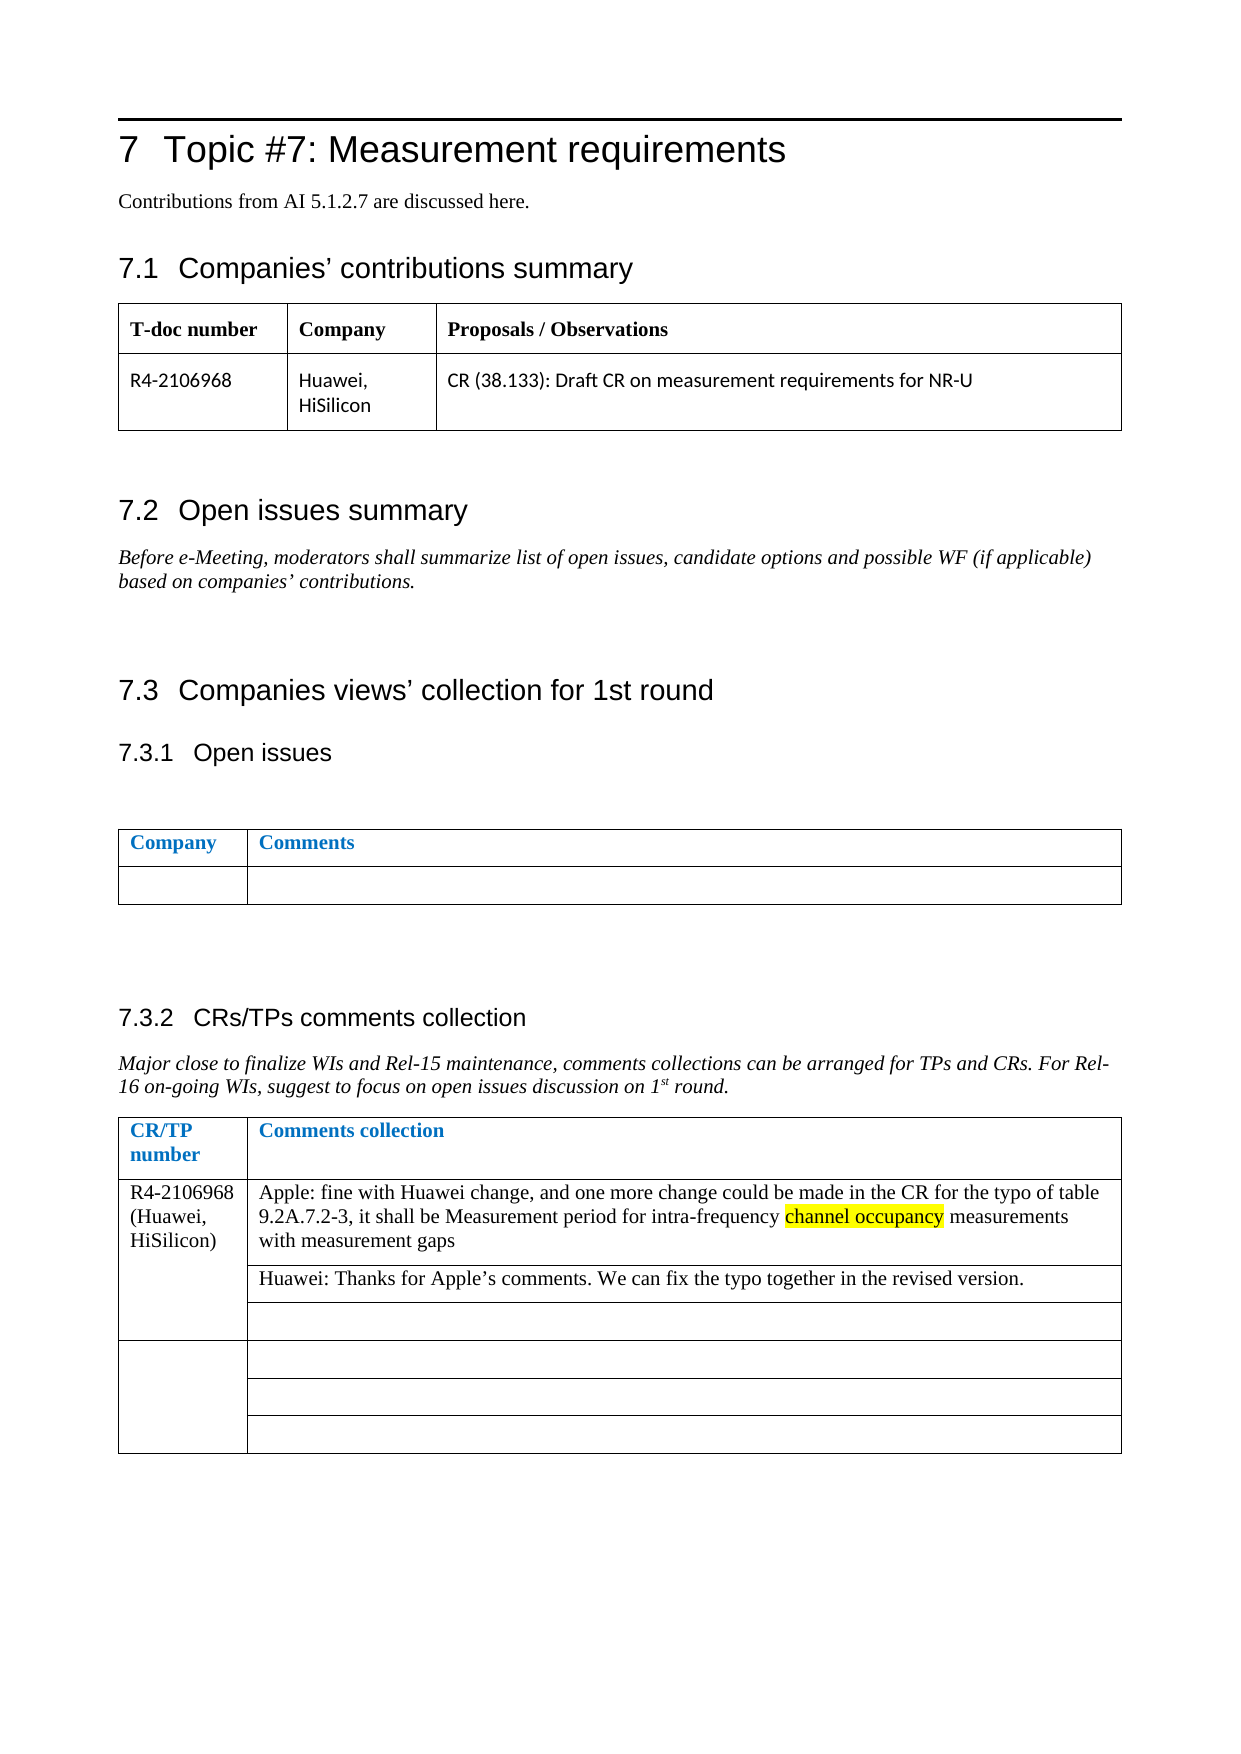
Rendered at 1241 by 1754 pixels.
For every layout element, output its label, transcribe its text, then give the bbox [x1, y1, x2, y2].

table_header Company [288, 304, 436, 353]
table_cell Huawei: Thanks for Apple’s comments. We can fix the typo together in the revised version. [248, 1266, 1121, 1302]
table_cell [248, 1303, 1121, 1340]
table_cell [248, 1341, 1121, 1377]
table_cell [248, 867, 1121, 904]
table_header Proposals / Observations [437, 304, 1121, 353]
subtitle Companies’ contributions summary [118, 251, 1122, 284]
text Major close to finalize WIs and Rel-15 maintenance, comments collections can be arranged for TPs and CRs. For Rel-16 on-going WIs, suggest to focus on open issues discussion on 1st round. [118, 1050, 1122, 1098]
text Contributions from AI 5.1.2.7 are discussed here. [118, 189, 1122, 213]
subtitle Open issues summary [118, 493, 1122, 526]
table_header Company [119, 830, 247, 866]
text Before e-Meeting, moderators shall summarize list of open issues, candidate options and possible WF (if applicable) based on companies’ contributions. [118, 545, 1122, 593]
subtitle Open issues [118, 738, 1122, 767]
table_cell [248, 1379, 1121, 1415]
table_header Comments collection [248, 1118, 1121, 1179]
subtitle CRs/TPs comments collection [118, 1003, 1122, 1032]
table_cell CR (38.133): Draft CR on measurement requirements for NR-U [437, 354, 1121, 430]
table_cell R4-2106968 (Huawei, HiSilicon) [119, 1180, 247, 1340]
subtitle Companies views’ collection for 1st round [118, 673, 1122, 707]
table_cell Apple: fine with Huawei change, and one more change could be made in the CR for the typo of table 9.2A.7.2-3, it shall be Measurement period for intra-frequency channel occupancy measurements with measurement gaps [248, 1180, 1121, 1265]
table_cell [119, 1341, 247, 1453]
table_cell R4-2106968 [119, 354, 287, 430]
table_header Comments [248, 830, 1121, 866]
table_cell Huawei, HiSilicon [288, 354, 436, 430]
table_cell [119, 867, 247, 904]
table_header T-doc number [119, 304, 287, 353]
table_header CR/TP number [119, 1118, 247, 1179]
subtitle Topic #7: Measurement requirements [118, 121, 1122, 171]
table_cell [248, 1416, 1121, 1453]
